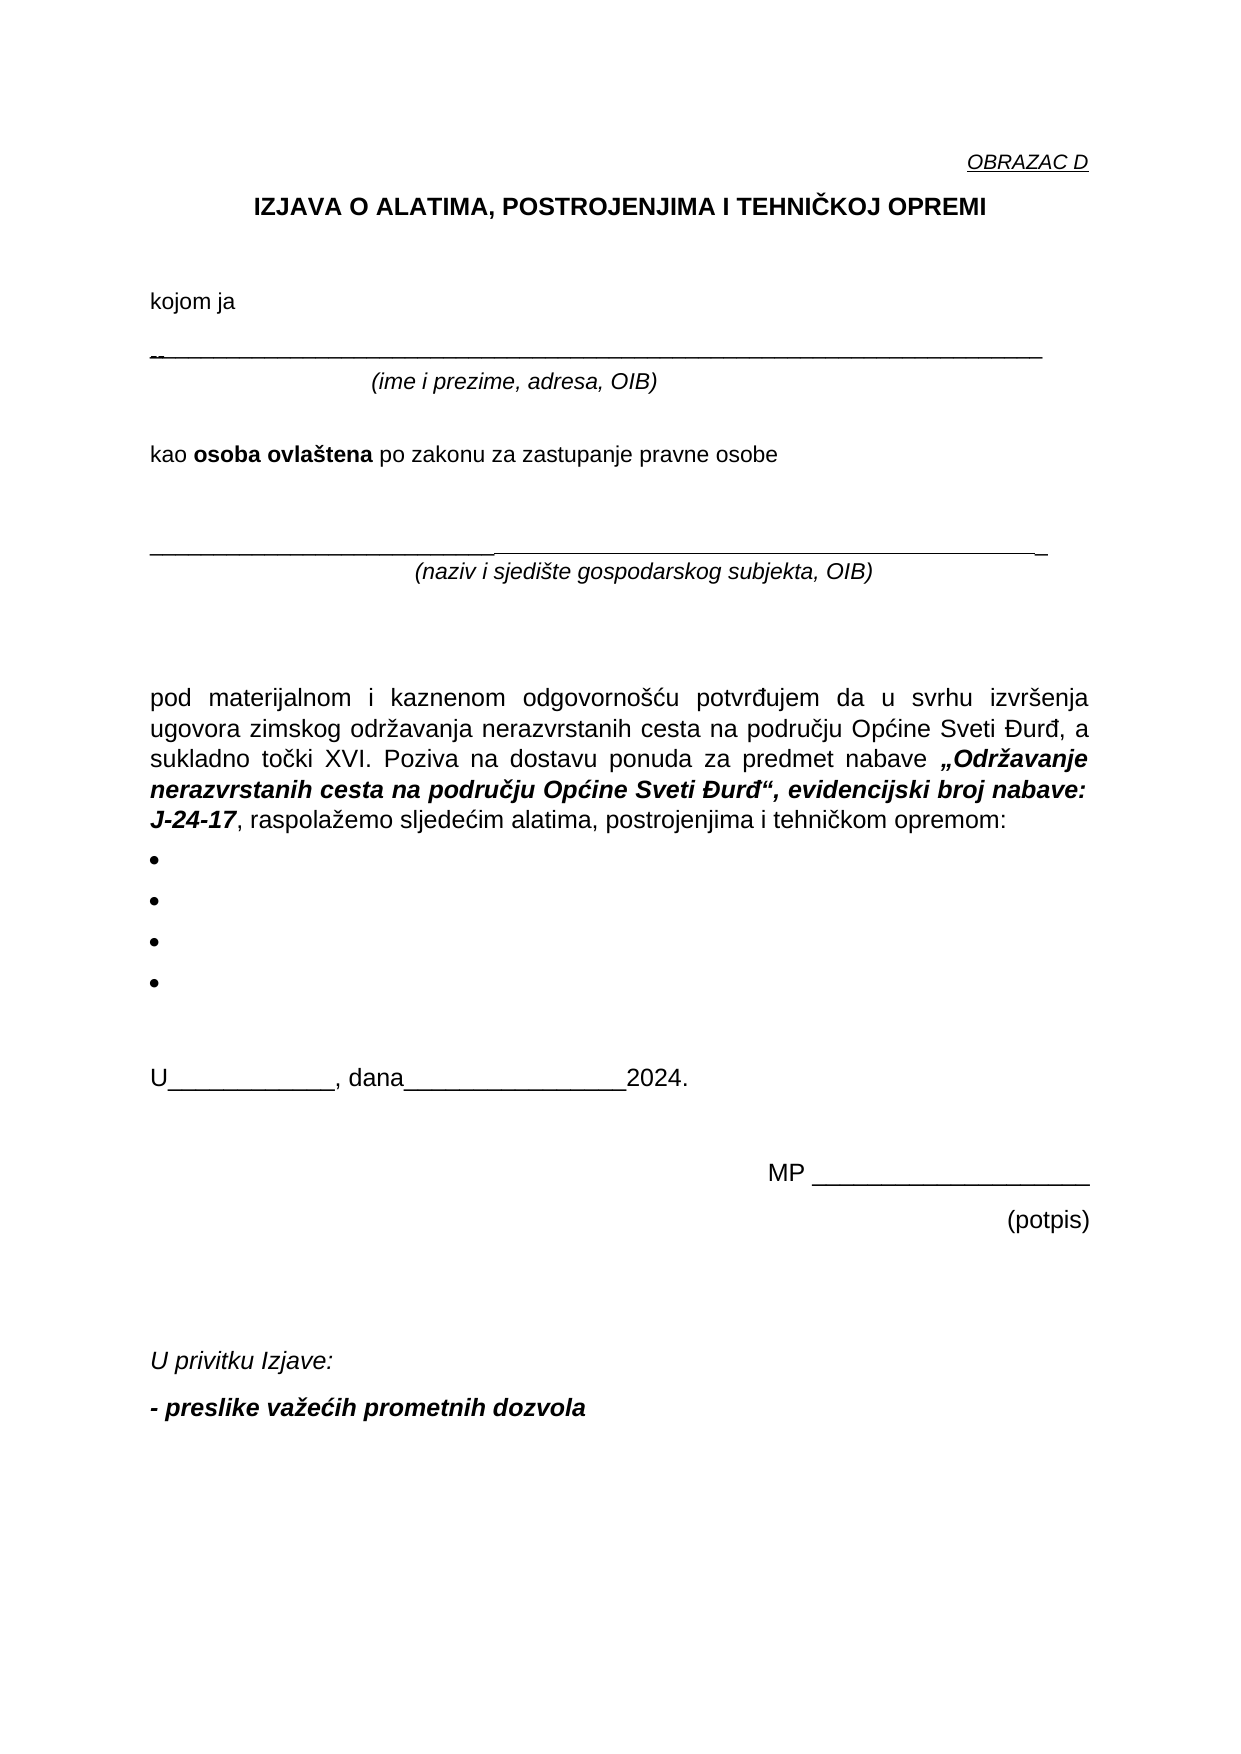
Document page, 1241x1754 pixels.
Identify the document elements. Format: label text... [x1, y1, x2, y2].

text MP ____________________ [150, 1158, 1090, 1186]
text ___________________________ _ [150, 530, 1090, 556]
text OBRAZAC D [150, 150, 1090, 174]
text U____________, dana________________2024. [150, 1063, 1090, 1092]
text kojom ja [150, 288, 1090, 314]
text kao osoba ovlaštena po zakonu za zastupanje pravne osobe [150, 441, 1090, 467]
text ______________________________________________________________________ [150, 333, 1090, 359]
text - preslike važećih prometnih dozvola [150, 1393, 1090, 1422]
text pod materijalnom i kaznenom odgovornošću potvrđujem da u svrhu izvršenja ugovora zimskog održavanja nerazvrstanih cesta na području Općine Sveti Đurđ, a sukladno točki XVI. Poziva na dostavu ponuda za predmet nabave „Održavanje nerazvrstanih cesta na području Općine Sveti Đurđ“, evidencijski broj nabave: J-24-17, raspolažemo sljedećim alatima, postrojenjima i tehničkom opremom: [150, 683, 1090, 834]
text (naziv i sjedište gospodarskog subjekta, OIB) [414, 558, 1090, 584]
text IZJAVA O ALATIMA, POSTROJENJIMA I TEHNIČKOJ OPREMI [150, 192, 1090, 221]
text (potpis) [150, 1205, 1090, 1233]
text U privitku Izjave: [150, 1346, 1090, 1375]
text (ime i prezime, adresa, OIB) [281, 368, 1090, 394]
